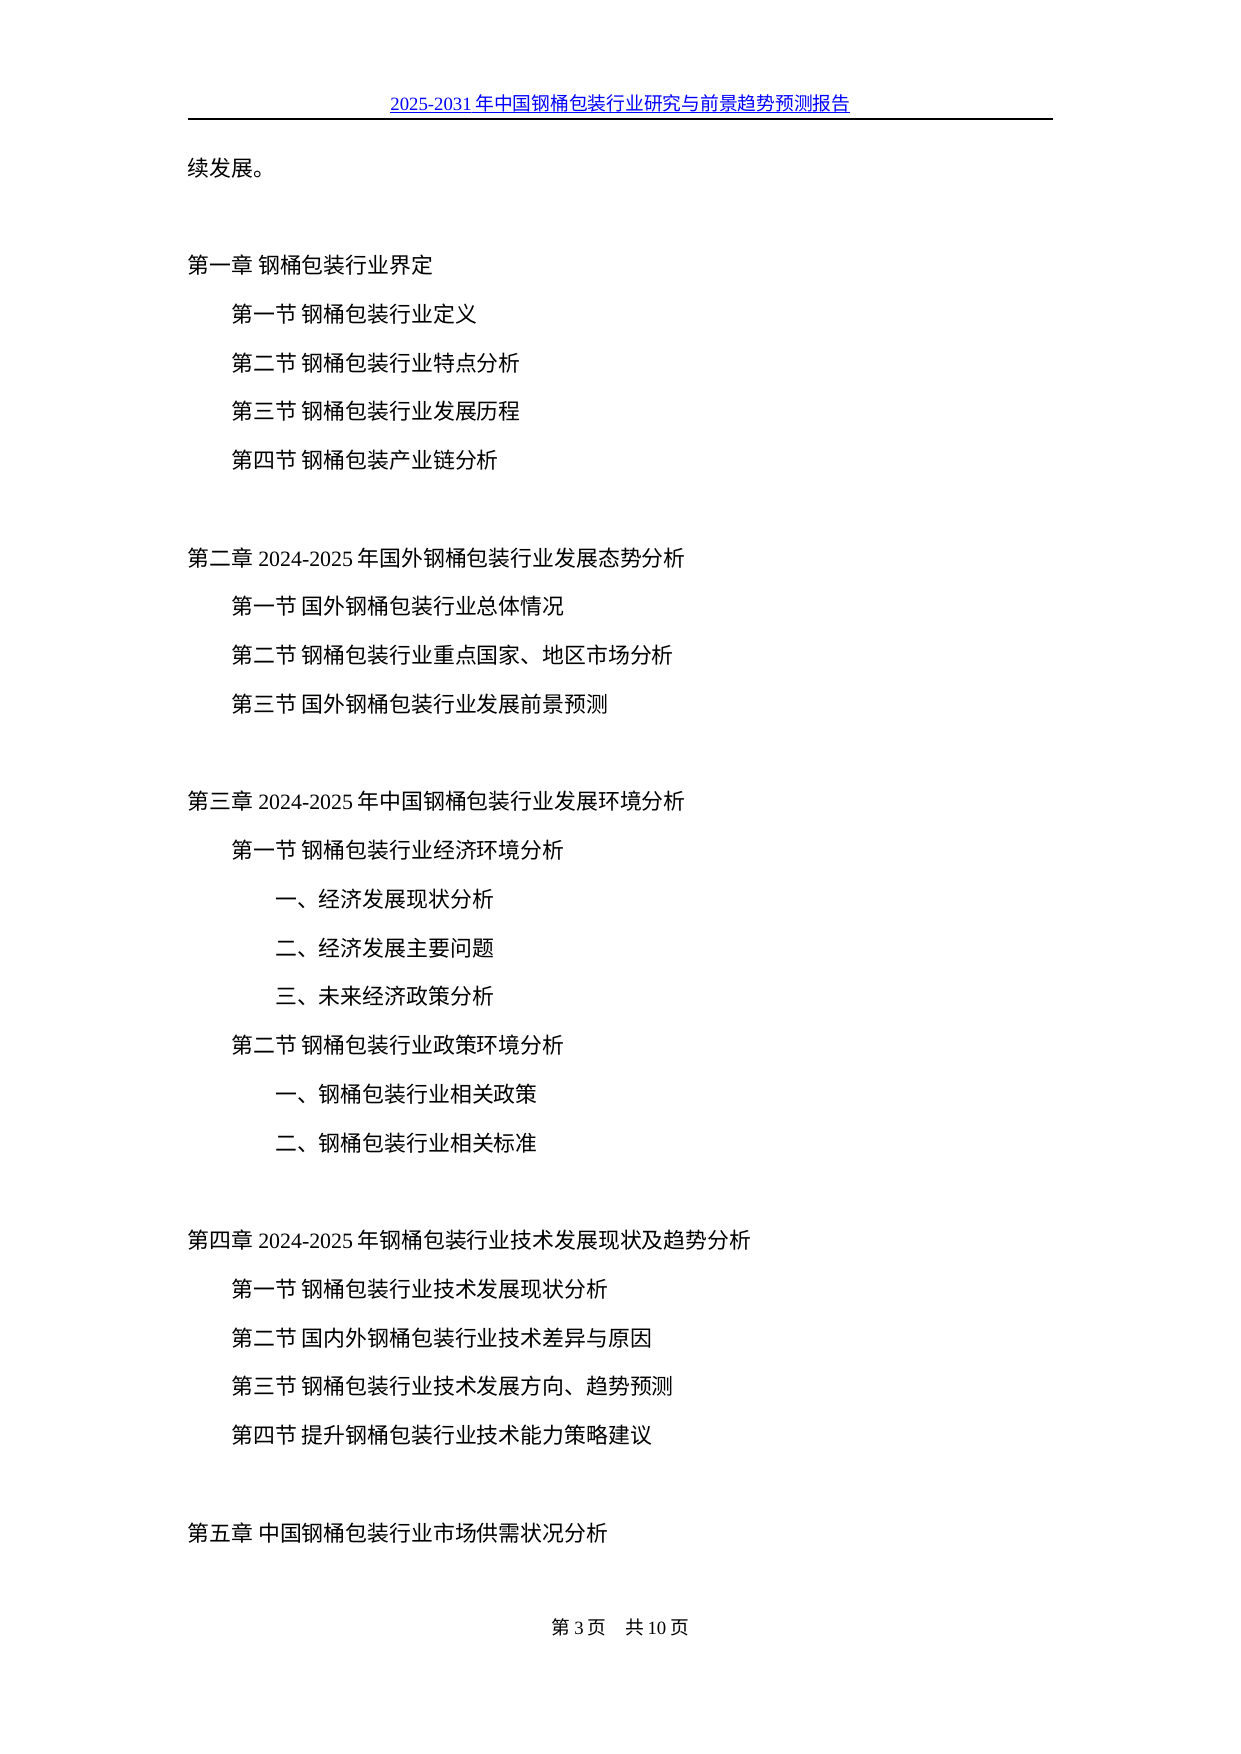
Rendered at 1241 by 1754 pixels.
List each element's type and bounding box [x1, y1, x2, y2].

text [187, 150, 1053, 1548]
